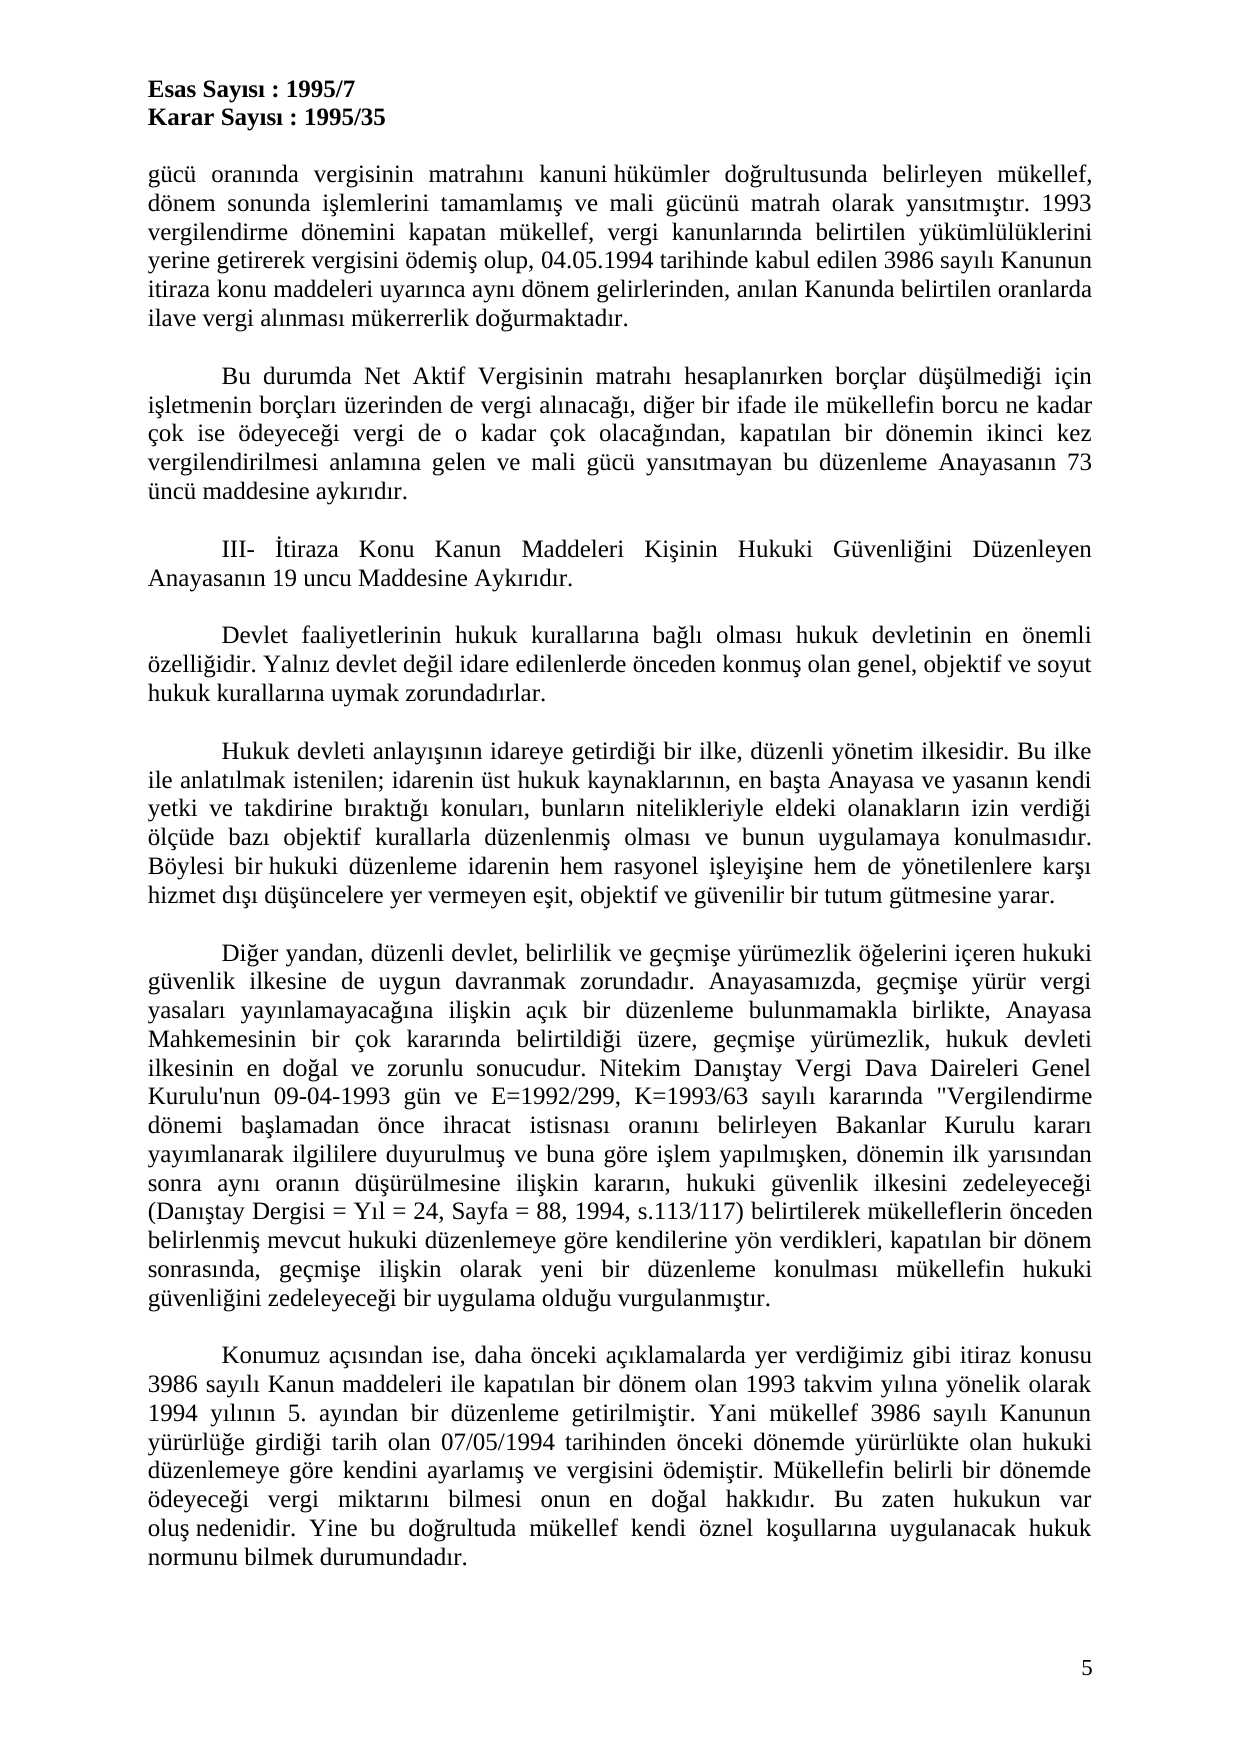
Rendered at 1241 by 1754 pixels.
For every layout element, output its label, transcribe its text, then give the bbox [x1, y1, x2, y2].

text Hukuk devleti anlayışının idareye getirdiği bir ilke, düzenli yönetim ilkesidir. Bu ilke ile anlatılmak istenilen; idarenin üst hukuk kaynaklarının, en başta Anayasa ve yasanın kendi yetki ve takdirine bıraktığı konuları, bunların nitelikleriyle eldeki olanakların izin verdiği ölçüde bazı objektif kurallarla düzenlenmiş olması ve bunun uygulamaya konulmasıdır. Böylesi bir hukuki düzenleme idarenin hem rasyonel işleyişine hem de yönetilenlere karşı hizmet dışı düşüncelere yer vermeyen eşit, objektif ve güvenilir bir tutum gütmesine yarar. [148, 736, 1093, 908]
text III- İtiraza Konu Kanun Maddeleri Kişinin Hukuki Güvenliğini Düzenleyen Anayasanın 19 uncu Maddesine Aykırıdır. [148, 534, 1093, 591]
text Konumuz açısından ise, daha önceki açıklamalarda yer verdiğimiz gibi itiraz konusu 3986 sayılı Kanun maddeleri ile kapatılan bir dönem olan 1993 takvim yılına yönelik olarak 1994 yılının 5. ayından bir düzenleme getirilmiştir. Yani mükellef 3986 sayılı Kanunun yürürlüğe girdiği tarih olan 07/05/1994 tarihinden önceki dönemde yürürlükte olan hukuki düzenlemeye göre kendini ayarlamış ve vergisini ödemiştir. Mükellefin belirli bir dönemde ödeyeceği vergi miktarını bilmesi onun en doğal hakkıdır. Bu zaten hukukun var oluş nedenidir. Yine bu doğrultuda mükellef kendi öznel koşullarına uygulanacak hukuk normunu bilmek durumundadır. [148, 1341, 1093, 1571]
text Diğer yandan, düzenli devlet, belirlilik ve geçmişe yürümezlik öğelerini içeren hukuki güvenlik ilkesine de uygun davranmak zorundadır. Anayasamızda, geçmişe yürür vergi yasaları yayınlamayacağına ilişkin açık bir düzenleme bulunmamakla birlikte, Anayasa Mahkemesinin bir çok kararında belirtildiği üzere, geçmişe yürümezlik, hukuk devleti ilkesinin en doğal ve zorunlu sonucudur. Nitekim Danıştay Vergi Dava Daireleri Genel Kurulu'nun 09-04-1993 gün ve E=1992/299, K=1993/63 sayılı kararında "Vergilendirme dönemi başlamadan önce ihracat istisnası oranını belirleyen Bakanlar Kurulu kararı yayımlanarak ilgililere duyurulmuş ve buna göre işlem yapılmışken, dönemin ilk yarısından sonra aynı oranın düşürülmesine ilişkin kararın, hukuki güvenlik ilkesini zedeleyeceği (Danıştay Dergisi = Yıl = 24, Sayfa = 88, 1994, s.113/117) belirtilerek mükelleflerin önceden belirlenmiş mevcut hukuki düzenlemeye göre kendilerine yön verdikleri, kapatılan bir dönem sonrasında, geçmişe ilişkin olarak yeni bir düzenleme konulması mükellefin hukuki güvenliğini zedeleyeceği bir uygulama olduğu vurgulanmıştır. [148, 938, 1093, 1311]
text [148, 159, 1093, 332]
text Devlet faaliyetlerinin hukuk kurallarına bağlı olması hukuk devletinin en önemli özelliğidir. Yalnız devlet değil idare edilenlerde önceden konmuş olan genel, objektif ve soyut hukuk kurallarına uymak zorundadırlar. [148, 621, 1093, 707]
text Bu durumda Net Aktif Vergisinin matrahı hesaplanırken borçlar düşülmediği için işletmenin borçları üzerinden de vergi alınacağı, diğer bir ifade ile mükellefin borcu ne kadar çok ise ödeyeceği vergi de o kadar çok olacağından, kapatılan bir dönemin ikinci kez vergilendirilmesi anlamına gelen ve mali gücü yansıtmayan bu düzenleme Anayasanın 73 üncü maddesine aykırıdır. [148, 361, 1093, 505]
